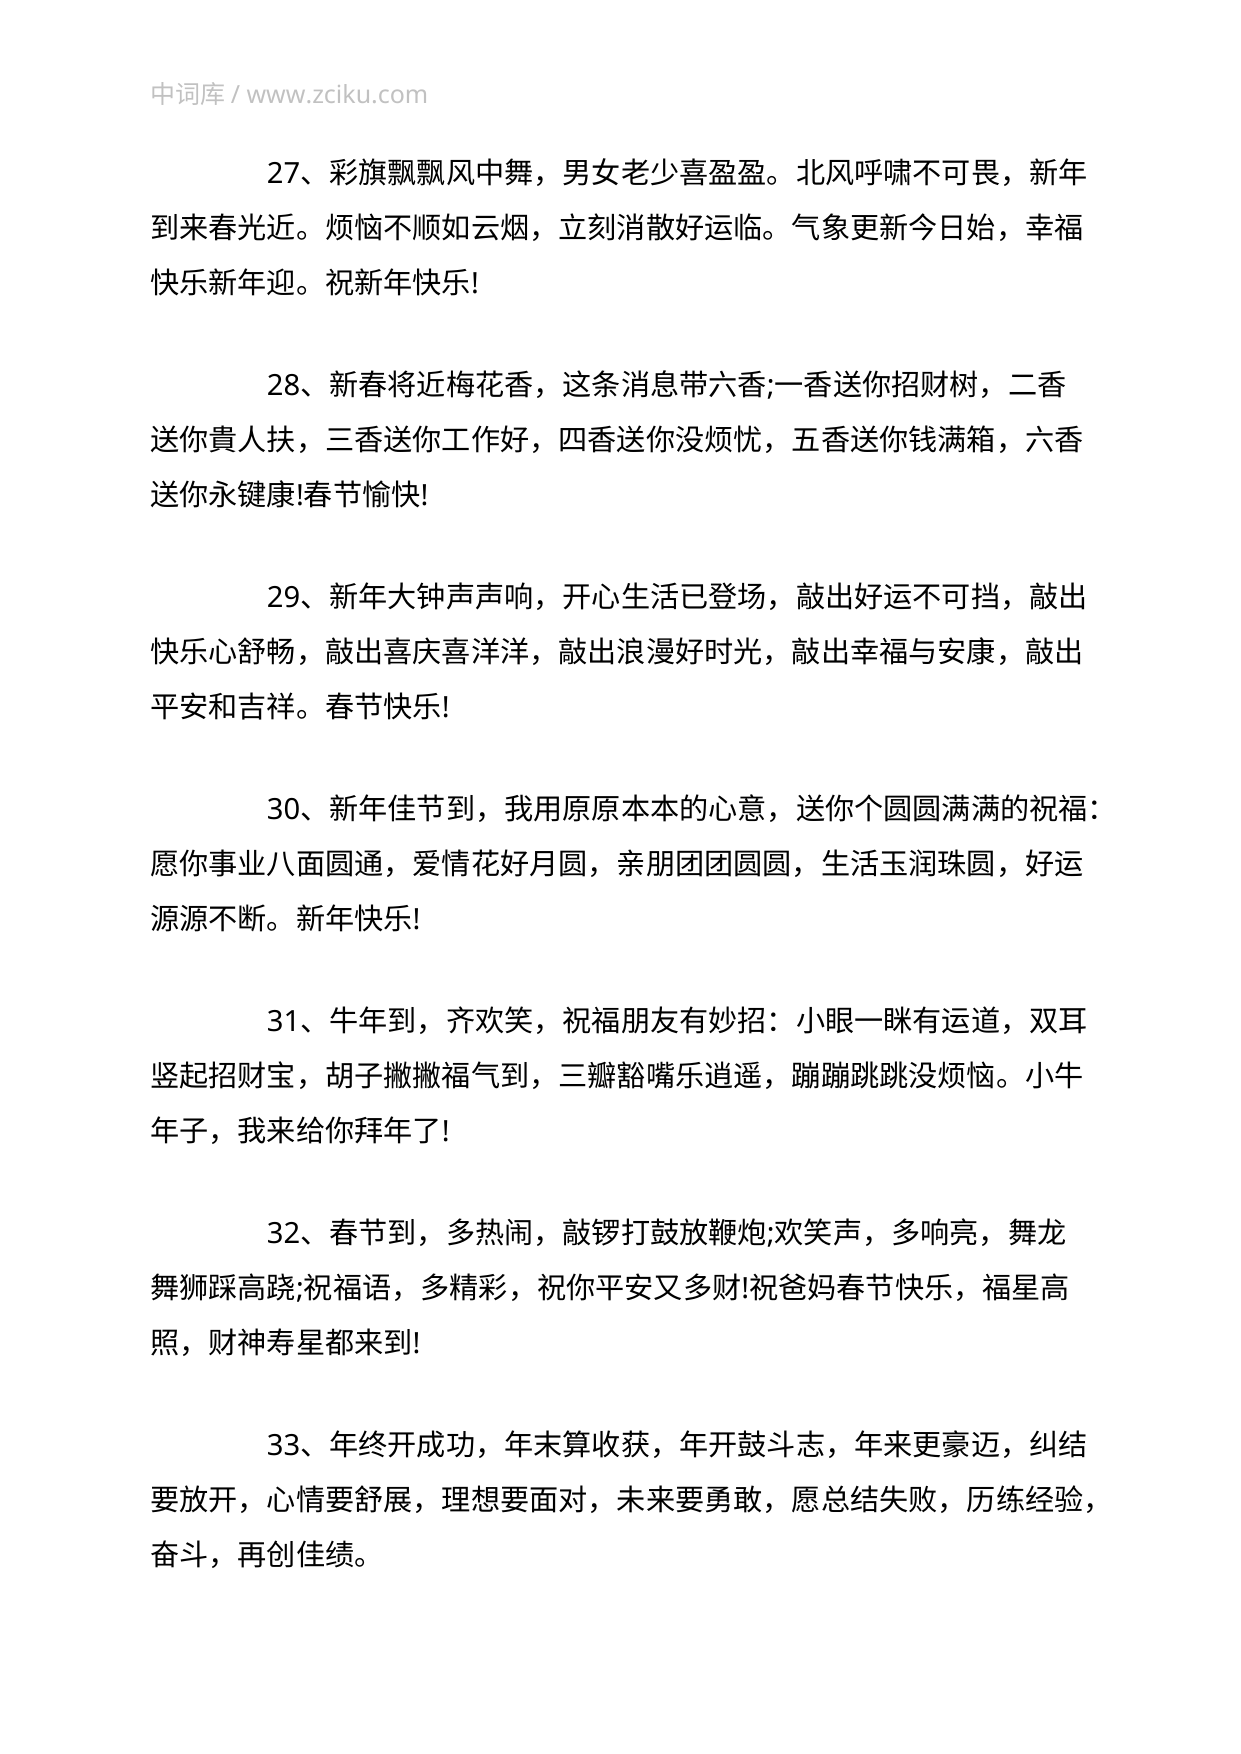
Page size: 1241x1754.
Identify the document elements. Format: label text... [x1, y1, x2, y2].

text 30、新年佳节到，我用原原本本的心意，送你个圆圆满满的祝福：愿你事业八面圆通，爱情花好月圆，亲朋团团圆圆，生活玉润珠圆，好运源源不断。新年快乐! [150, 786, 1090, 938]
text 27、彩旗飘飘风中舞，男女老少喜盈盈。北风呼啸不可畏，新年到来春光近。烦恼不顺如云烟，立刻消散好运临。气象更新今日始，幸福快乐新年迎。祝新年快乐! [150, 150, 1090, 302]
text 29、新年大钟声声响，开心生活已登场，敲出好运不可挡，敲出快乐心舒畅，敲出喜庆喜洋洋，敲出浪漫好时光，敲出幸福与安康，敲出平安和吉祥。春节快乐! [150, 574, 1090, 726]
text 31、牛年到，齐欢笑，祝福朋友有妙招：小眼一眯有运道，双耳竖起招财宝，胡子撇撇福气到，三瓣豁嘴乐逍遥，蹦蹦跳跳没烦恼。小牛年子，我来给你拜年了! [150, 997, 1090, 1150]
text 33、年终开成功，年末算收获，年开鼓斗志，年来更豪迈，纠结要放开，心情要舒展，理想要面对，未来要勇敢，愿总结失败，历练经验，奋斗，再创佳绩。 [150, 1421, 1090, 1573]
text 28、新春将近梅花香，这条消息带六香;一香送你招财树，二香送你貴人扶，三香送你工作好，四香送你没烦忧，五香送你钱满箱，六香送你永键康!春节愉快! [150, 362, 1090, 514]
text 32、春节到，多热闹，敲锣打鼓放鞭炮;欢笑声，多响亮，舞龙舞狮踩高跷;祝福语，多精彩，祝你平安又多财!祝爸妈春节快乐，福星高照，财神寿星都来到! [150, 1209, 1090, 1362]
